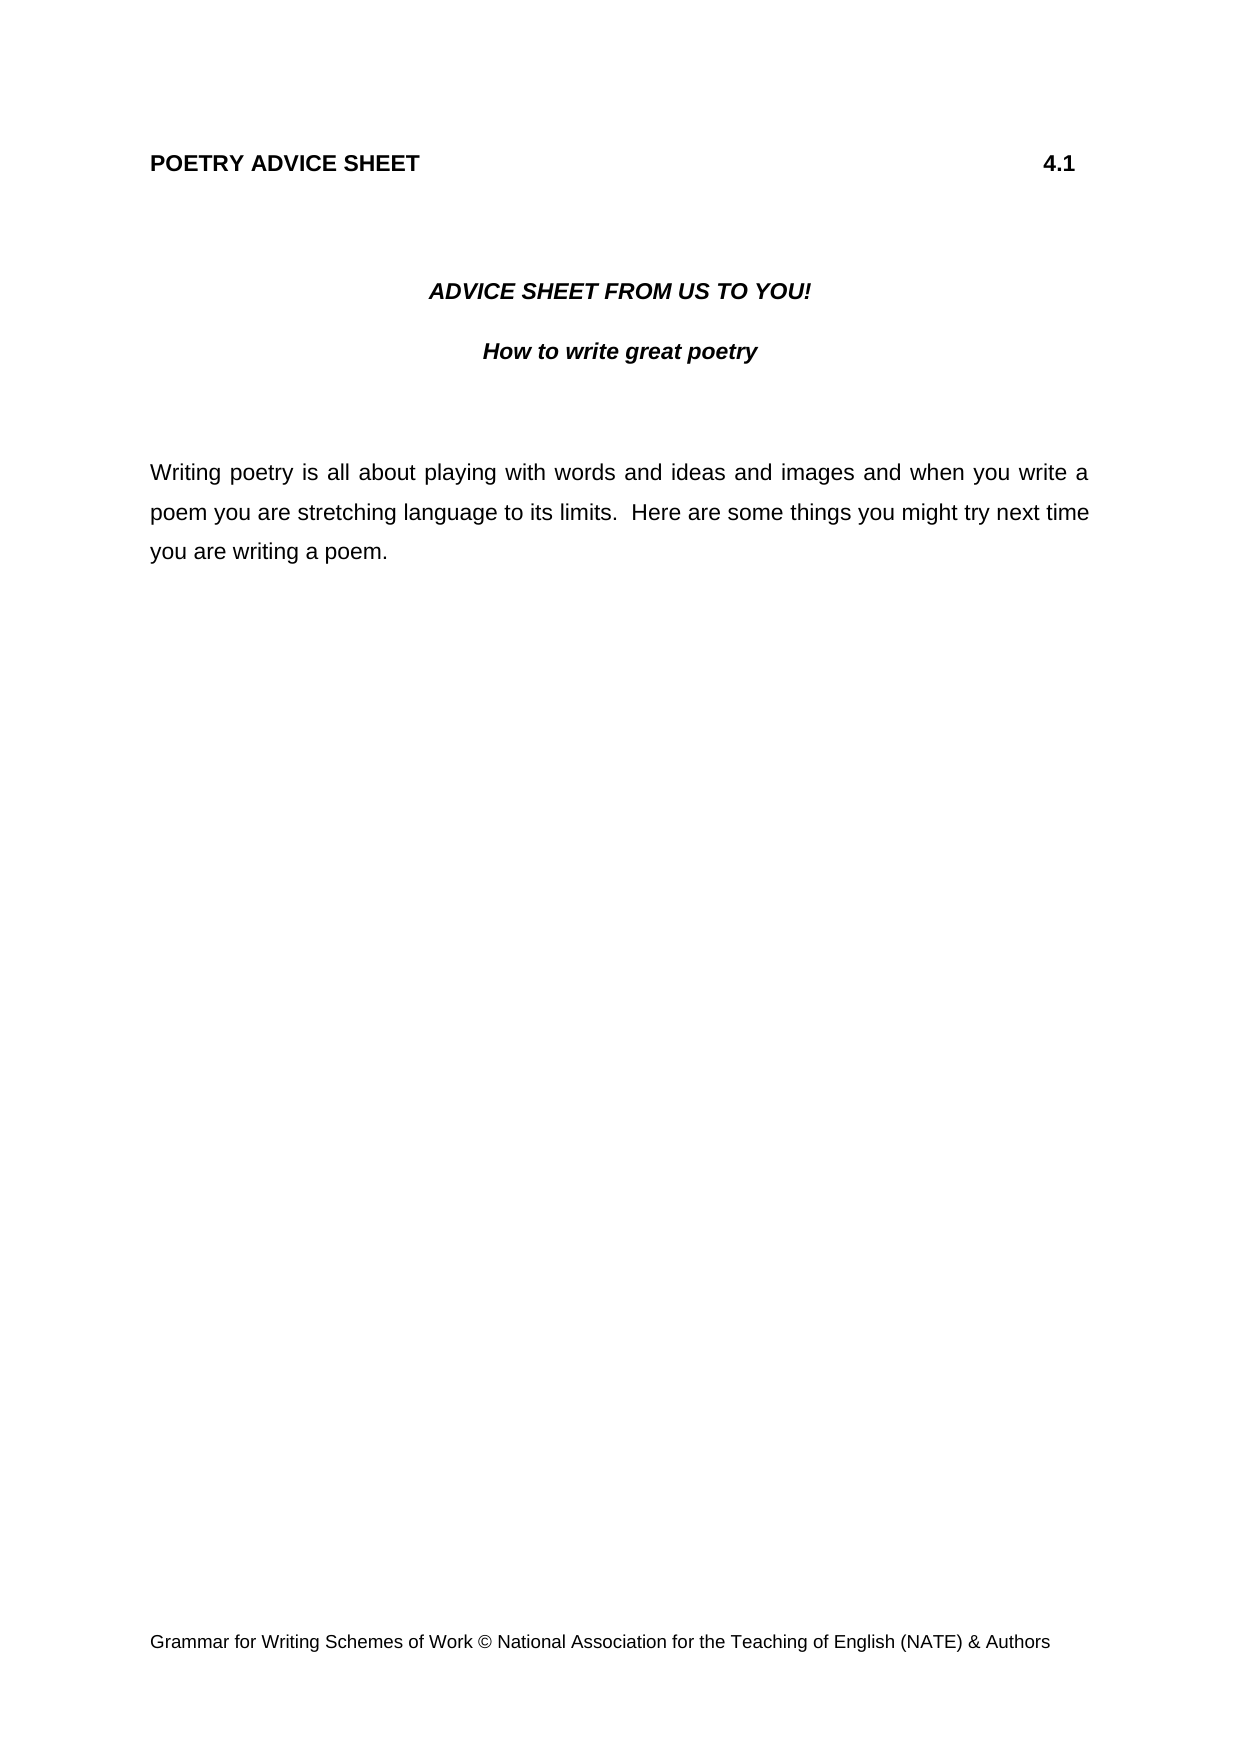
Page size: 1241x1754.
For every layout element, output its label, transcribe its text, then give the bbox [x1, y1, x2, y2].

text POETRY ADVICE SHEET 4.1 [150, 150, 1090, 176]
text ADVICE SHEET FROM US TO YOU! [150, 278, 1090, 304]
text How to write great poetry [150, 338, 1090, 365]
text Writing poetry is all about playing with words and ideas and images and when you write a poem you are stretching language to its limits. Here are some things you might try next time you are writing a poem. [150, 459, 1090, 564]
